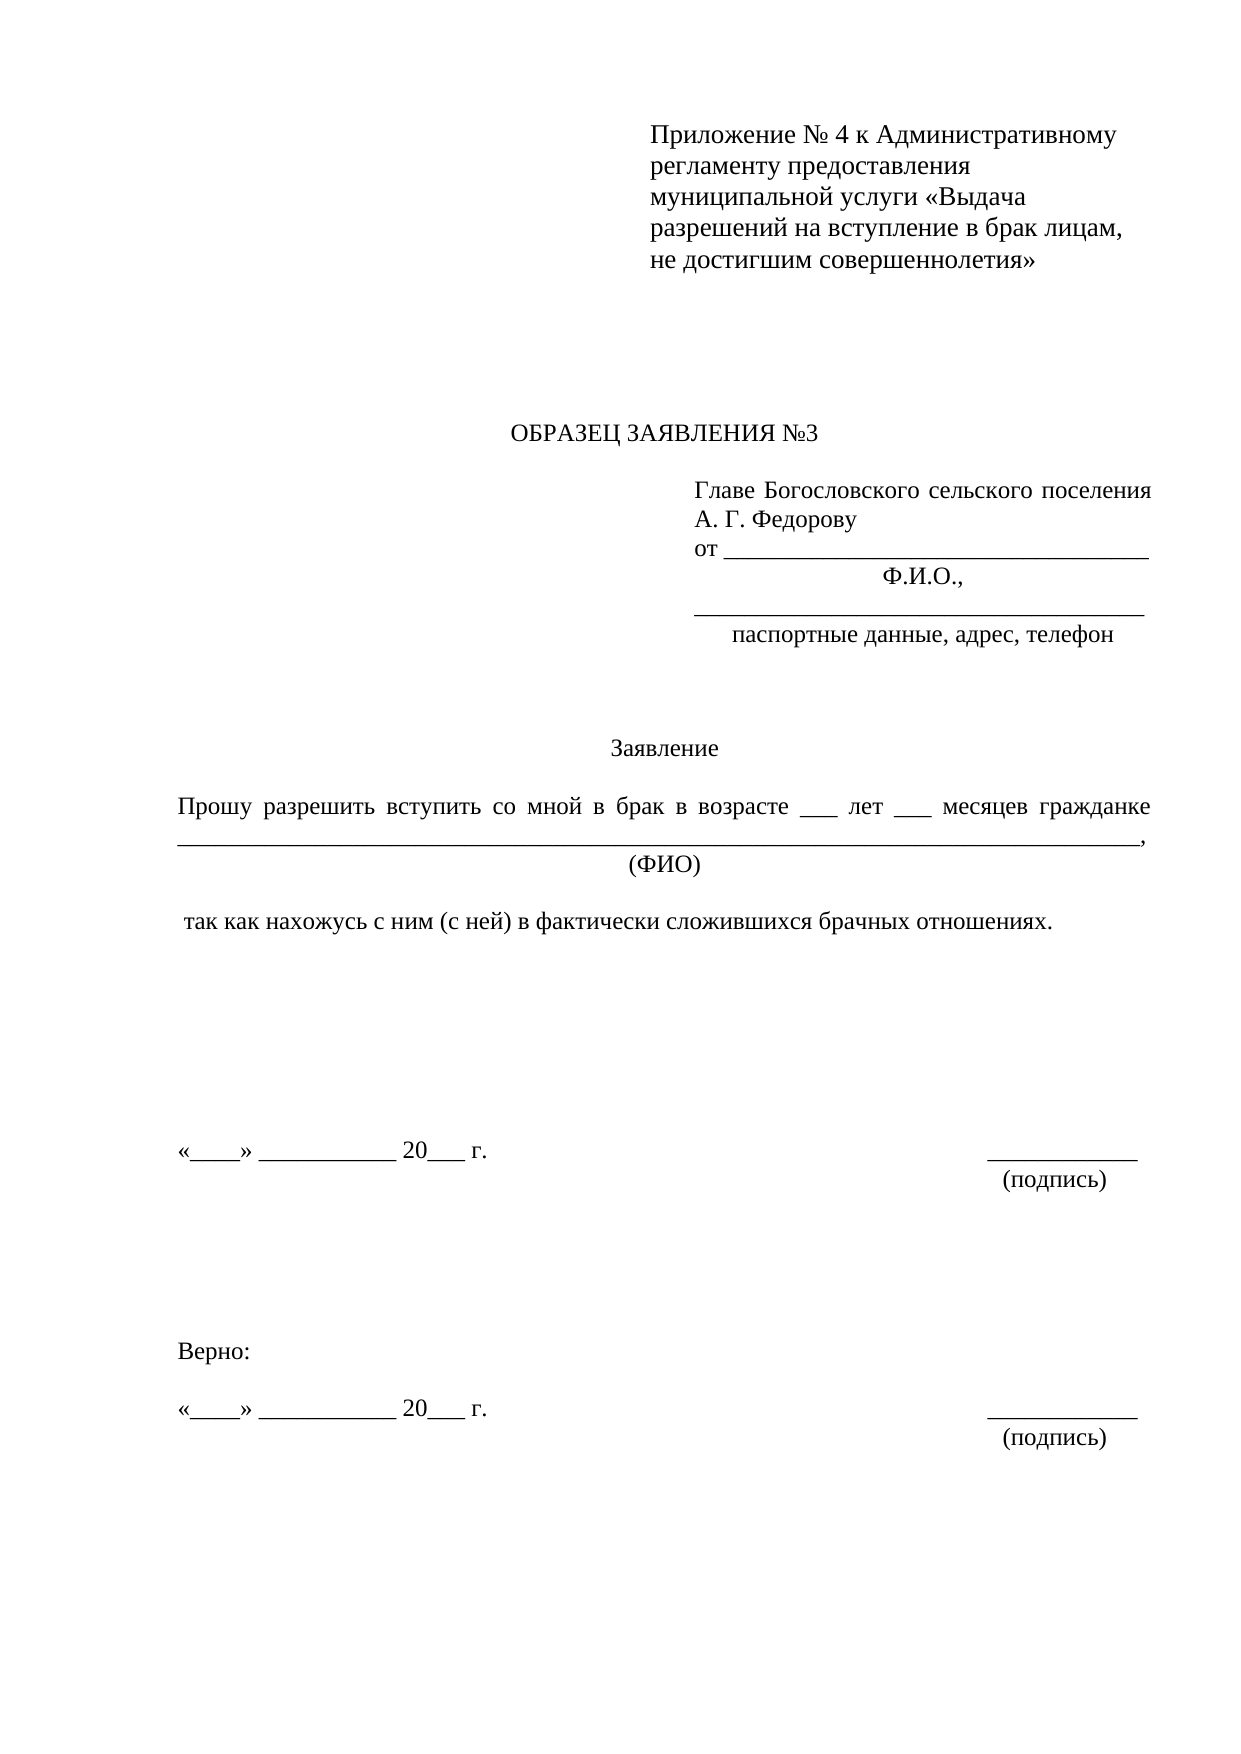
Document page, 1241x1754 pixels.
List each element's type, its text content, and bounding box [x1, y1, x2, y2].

text (ФИО) [177, 849, 1152, 878]
text Верно: [177, 1336, 1152, 1365]
text ОБРАЗЕЦ ЗАЯВЛЕНИЯ №3 [177, 418, 1152, 446]
text Ф.И.О., [694, 561, 1152, 590]
text «____» ___________ 20___ г. ____________ [177, 1393, 1152, 1422]
text Приложение № 4 к Административному регламенту предоставления муниципальной услуги «Выдача разрешений на вступление в брак лицам, не достигшим совершеннолетия» [650, 118, 1152, 274]
text Главе Богословского сельского поселения А. Г. Федорову [694, 475, 1152, 533]
text (подпись) [177, 1164, 1152, 1193]
text «____» ___________ 20___ г. ____________ [177, 1135, 1152, 1164]
text так как нахожусь с ним (с ней) в фактически сложившихся брачных отношениях. [177, 906, 1152, 935]
text Заявление [177, 733, 1152, 762]
text паспортные данные, адрес, телефон [694, 619, 1152, 648]
text Прошу разрешить вступить со мной в брак в возрасте ___ лет ___ месяцев гражданке _____________________________________________________________________________, [177, 791, 1152, 849]
text от __________________________________ [694, 533, 1152, 561]
text ____________________________________ [694, 590, 1152, 619]
text (подпись) [177, 1422, 1152, 1451]
